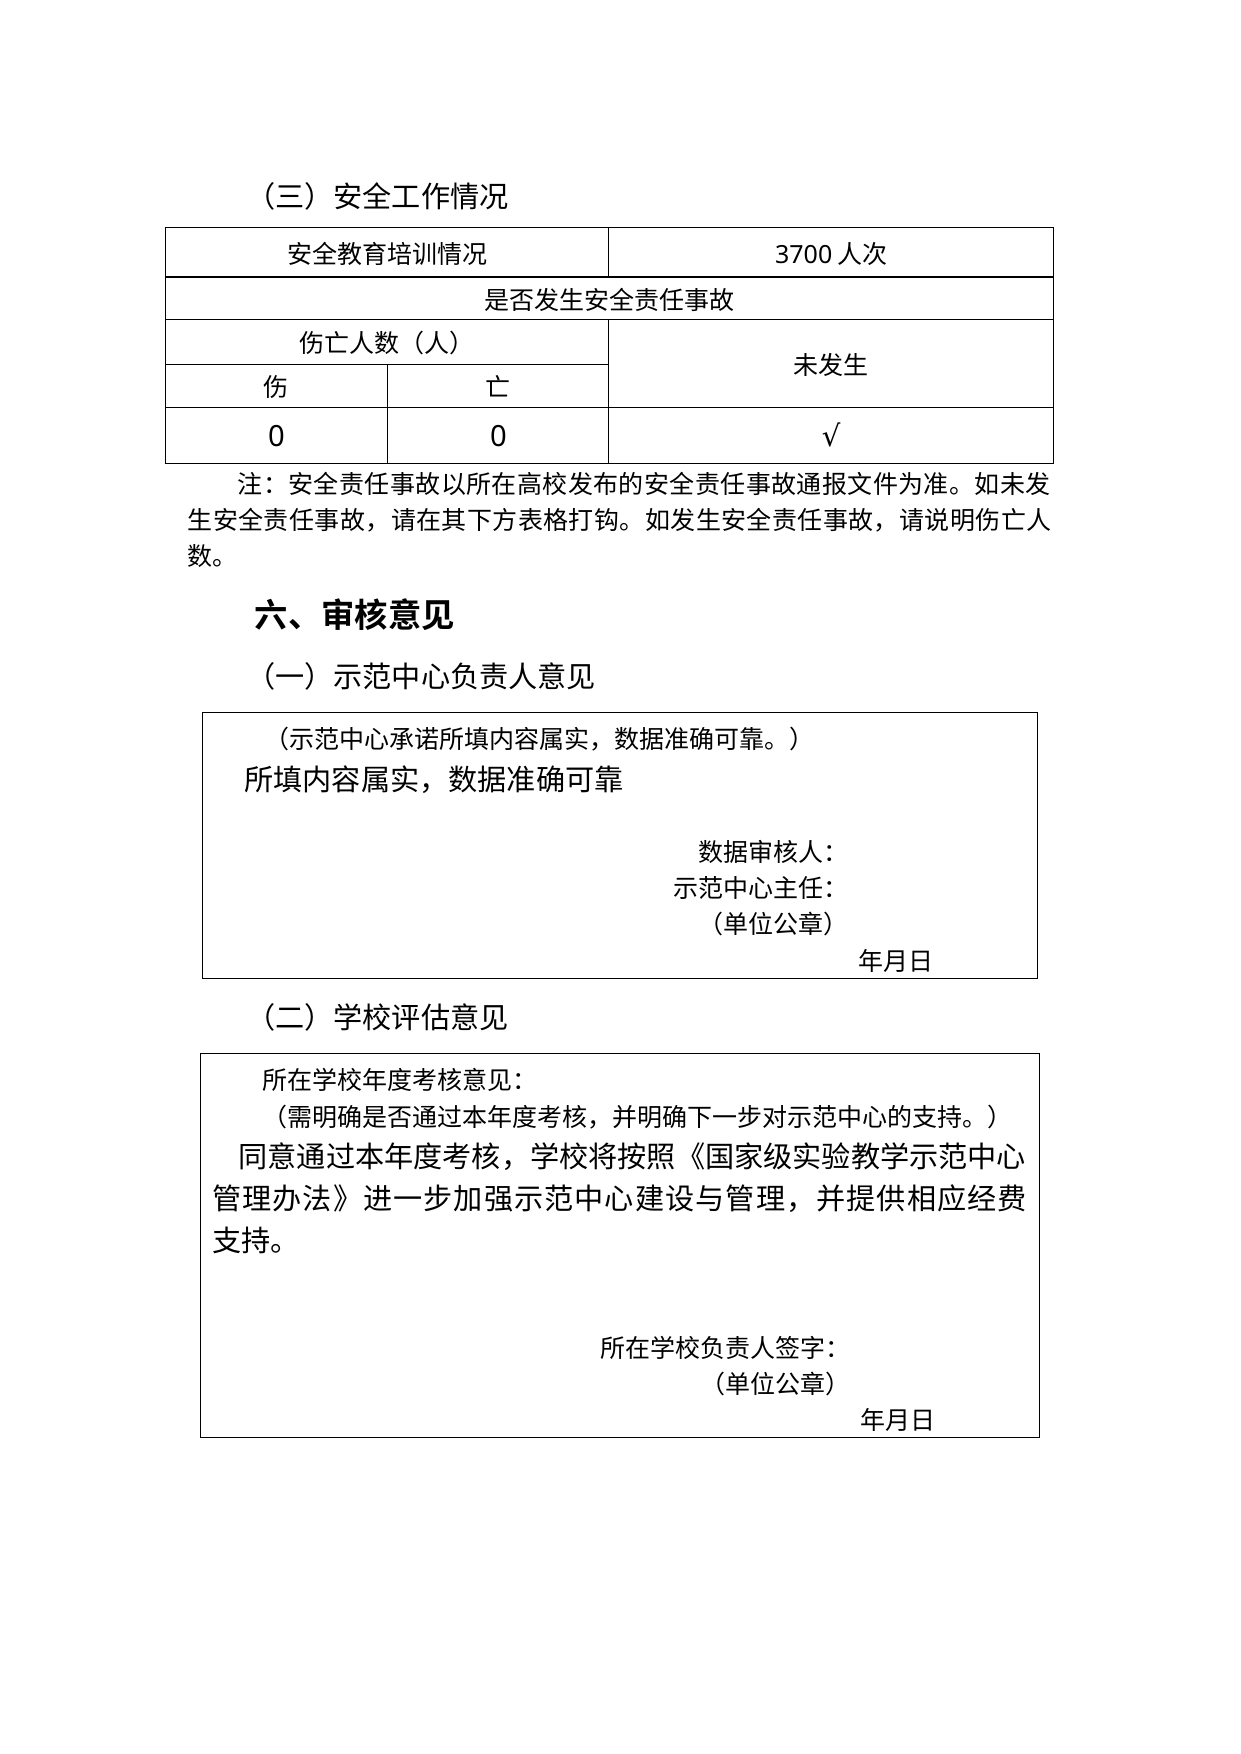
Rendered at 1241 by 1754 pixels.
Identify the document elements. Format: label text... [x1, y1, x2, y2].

table_header （示范中心承诺所填内容属实，数据准确可靠。） 所填内容属实，数据准确可靠 数据审核人： 示范中心主任： （单位公章） 年月日 [203, 713, 1037, 977]
table_cell 是否发生安全责任事故 [166, 278, 1053, 319]
table_cell 未发生 [609, 320, 1053, 407]
table_cell 0 [388, 408, 608, 463]
table_cell 伤 [166, 365, 387, 407]
table_cell 0 [166, 408, 387, 463]
table_cell √ [609, 408, 1053, 463]
text （一）示范中心负责人意见 [187, 654, 1053, 696]
table_cell 亡 [388, 365, 608, 407]
table_header 安全教育培训情况 [166, 228, 608, 276]
table_cell 伤亡人数（人） [166, 320, 608, 364]
table_header 所在学校年度考核意见： （需明确是否通过本年度考核，并明确下一步对示范中心的支持。） 同意通过本年度考核，学校将按照《国家级实验教学示范中心管理办法》进一步加强示范中心建设与管理，并提供相应经费支持。 所在学校负责人签字： （单位公章） 年月日 [201, 1054, 1039, 1437]
table_header 3700人次 [609, 228, 1053, 276]
text 六、审核意见 [187, 589, 1053, 637]
text 注：安全责任事故以所在高校发布的安全责任事故通报文件为准。如未发生安全责任事故，请在其下方表格打钩。如发生安全责任事故，请说明伤亡人数。 [187, 464, 1053, 573]
text （二）学校评估意见 [187, 995, 1053, 1037]
text （三）安全工作情况 [187, 162, 1053, 227]
